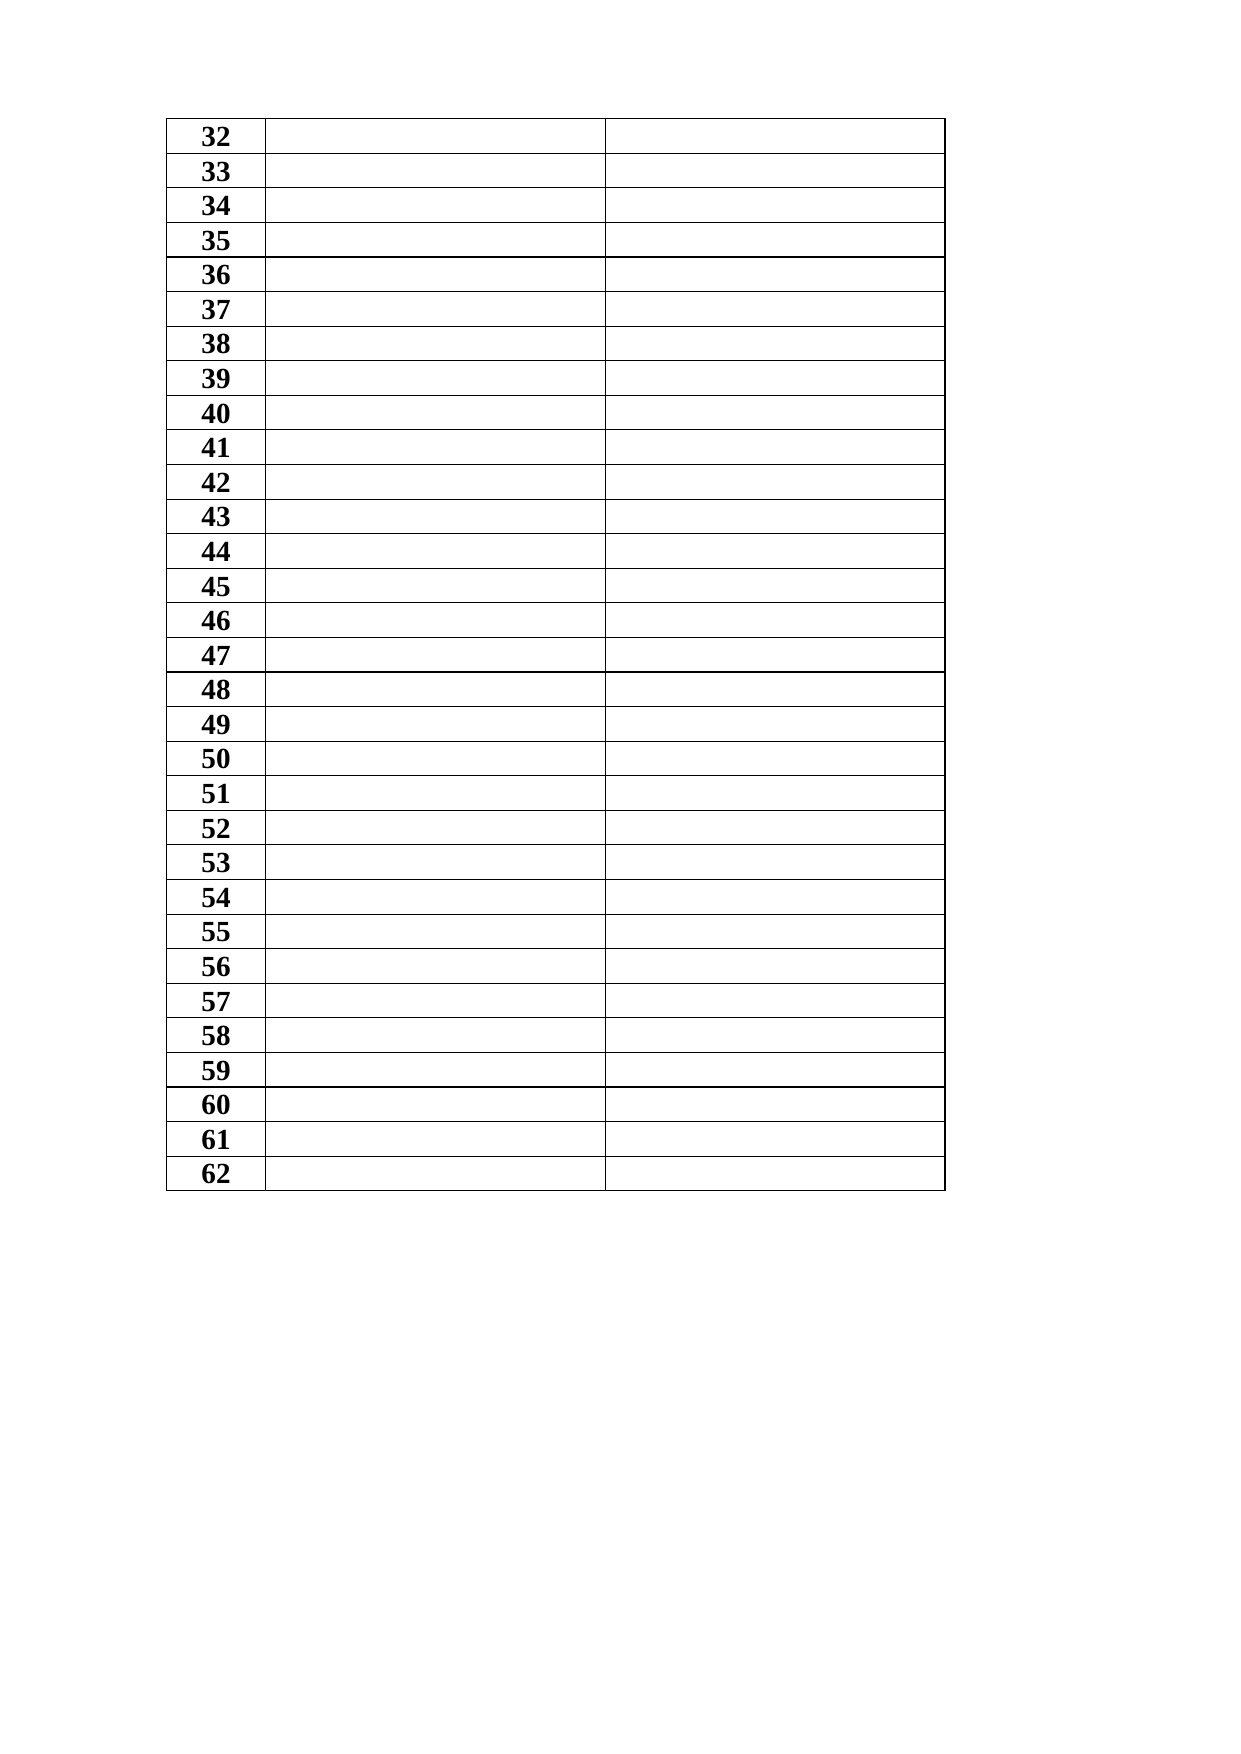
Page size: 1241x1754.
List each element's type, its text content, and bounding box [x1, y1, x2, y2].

table_cell [266, 1088, 605, 1121]
table_cell [266, 327, 605, 360]
table_cell [266, 1053, 605, 1086]
table_cell [606, 1122, 944, 1156]
table_cell 51 [167, 776, 265, 810]
table_cell [606, 188, 944, 222]
table_cell [266, 188, 605, 222]
table_cell 34 [167, 188, 265, 222]
table_cell 62 [167, 1157, 265, 1190]
table_cell [606, 1053, 944, 1086]
table_cell [266, 638, 605, 671]
table_cell [266, 154, 605, 187]
table_cell 44 [167, 534, 265, 568]
table_cell 60 [167, 1088, 265, 1121]
table_cell [266, 119, 605, 153]
table_cell [606, 258, 944, 291]
table_cell 58 [167, 1018, 265, 1052]
table_cell 61 [167, 1122, 265, 1156]
table_cell 43 [167, 500, 265, 533]
table_cell [266, 984, 605, 1017]
table_cell [606, 707, 944, 741]
table_cell 53 [167, 845, 265, 879]
table_cell [266, 223, 605, 256]
table_cell [606, 154, 944, 187]
table_cell 49 [167, 707, 265, 741]
table_cell 57 [167, 984, 265, 1017]
table_cell [266, 880, 605, 913]
table_cell [606, 1157, 944, 1190]
table_cell [266, 776, 605, 810]
table_cell [606, 465, 944, 498]
table_cell [266, 430, 605, 464]
table_cell 48 [167, 673, 265, 706]
table_cell 42 [167, 465, 265, 498]
table_cell 39 [167, 361, 265, 395]
table_cell [606, 880, 944, 913]
table_cell [266, 949, 605, 983]
table_cell 40 [167, 396, 265, 429]
table_cell [606, 638, 944, 671]
table_cell [266, 500, 605, 533]
table_cell [606, 292, 944, 326]
table_cell 46 [167, 603, 265, 637]
table_cell [266, 1018, 605, 1052]
table_cell [606, 569, 944, 602]
table_cell [606, 327, 944, 360]
table_cell [266, 811, 605, 844]
table_cell [266, 465, 605, 498]
table_cell [606, 430, 944, 464]
table_cell 59 [167, 1053, 265, 1086]
table_cell [606, 119, 944, 153]
table_cell [606, 949, 944, 983]
table_cell [606, 534, 944, 568]
table_cell [606, 223, 944, 256]
table_cell 41 [167, 430, 265, 464]
table_cell [266, 1157, 605, 1190]
table_cell [266, 361, 605, 395]
table_cell 56 [167, 949, 265, 983]
table_cell [266, 396, 605, 429]
table_cell [606, 845, 944, 879]
table_cell 32 [167, 119, 265, 153]
table_cell [606, 500, 944, 533]
table_cell [266, 673, 605, 706]
table_cell [606, 603, 944, 637]
table_cell 50 [167, 742, 265, 775]
table_cell [606, 811, 944, 844]
table_cell 54 [167, 880, 265, 913]
table_cell [606, 742, 944, 775]
table_cell 33 [167, 154, 265, 187]
table_cell [266, 603, 605, 637]
table_cell [606, 984, 944, 1017]
table_cell [266, 258, 605, 291]
table_cell [266, 534, 605, 568]
table_cell 55 [167, 915, 265, 948]
table_cell [266, 1122, 605, 1156]
table_cell 47 [167, 638, 265, 671]
table_cell [606, 776, 944, 810]
table_cell [266, 915, 605, 948]
table_cell [606, 1088, 944, 1121]
table_cell [606, 915, 944, 948]
table_cell [266, 292, 605, 326]
table_cell [266, 845, 605, 879]
table_cell [266, 707, 605, 741]
table_cell [606, 396, 944, 429]
table_cell 35 [167, 223, 265, 256]
table_cell [606, 1018, 944, 1052]
table_cell [606, 361, 944, 395]
table_cell 36 [167, 258, 265, 291]
table_cell 37 [167, 292, 265, 326]
table_cell 38 [167, 327, 265, 360]
table_cell 52 [167, 811, 265, 844]
table_cell [266, 742, 605, 775]
table_cell 45 [167, 569, 265, 602]
table_cell [606, 673, 944, 706]
table_cell [266, 569, 605, 602]
